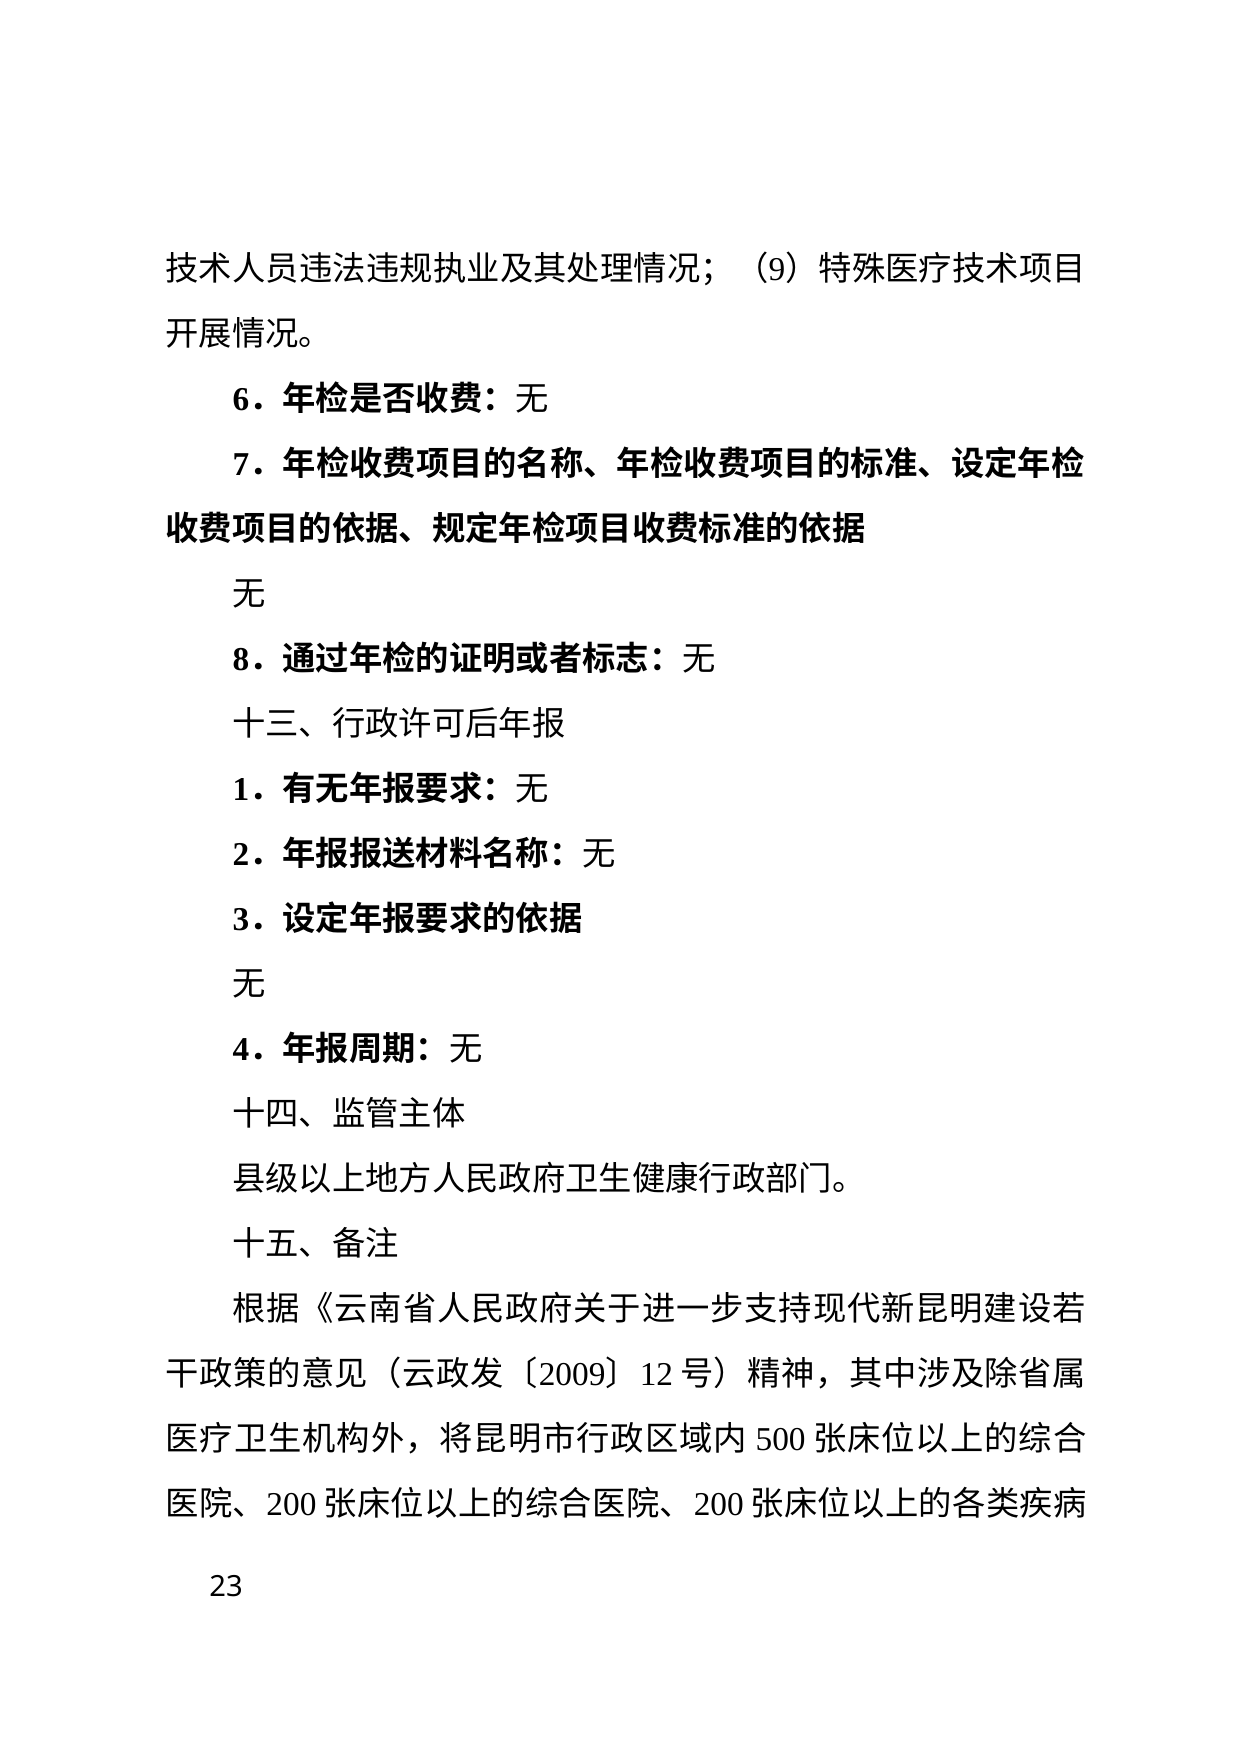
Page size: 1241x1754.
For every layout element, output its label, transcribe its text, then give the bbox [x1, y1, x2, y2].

text 8．通过年检的证明或者标志：无 [165, 623, 1087, 688]
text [165, 233, 1087, 363]
list 十四、监管主体 [165, 1078, 1087, 1143]
text 4．年报周期：无 [165, 1013, 1087, 1078]
text 县级以上地方人民政府卫生健康行政部门。 [165, 1143, 1087, 1208]
text 1．有无年报要求：无 [165, 753, 1087, 818]
text 无 [165, 558, 1087, 623]
text 2．年报报送材料名称：无 [165, 818, 1087, 883]
text 3．设定年报要求的依据 [165, 883, 1087, 948]
text 无 [165, 948, 1087, 1013]
text 十五、备注 [165, 1208, 1087, 1273]
text 6．年检是否收费：无 [165, 363, 1087, 428]
list 十三、行政许可后年报 [165, 688, 1087, 753]
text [165, 1273, 1087, 1533]
text 7．年检收费项目的名称、年检收费项目的标准、设定年检收费项目的依据、规定年检项目收费标准的依据 [165, 428, 1087, 558]
